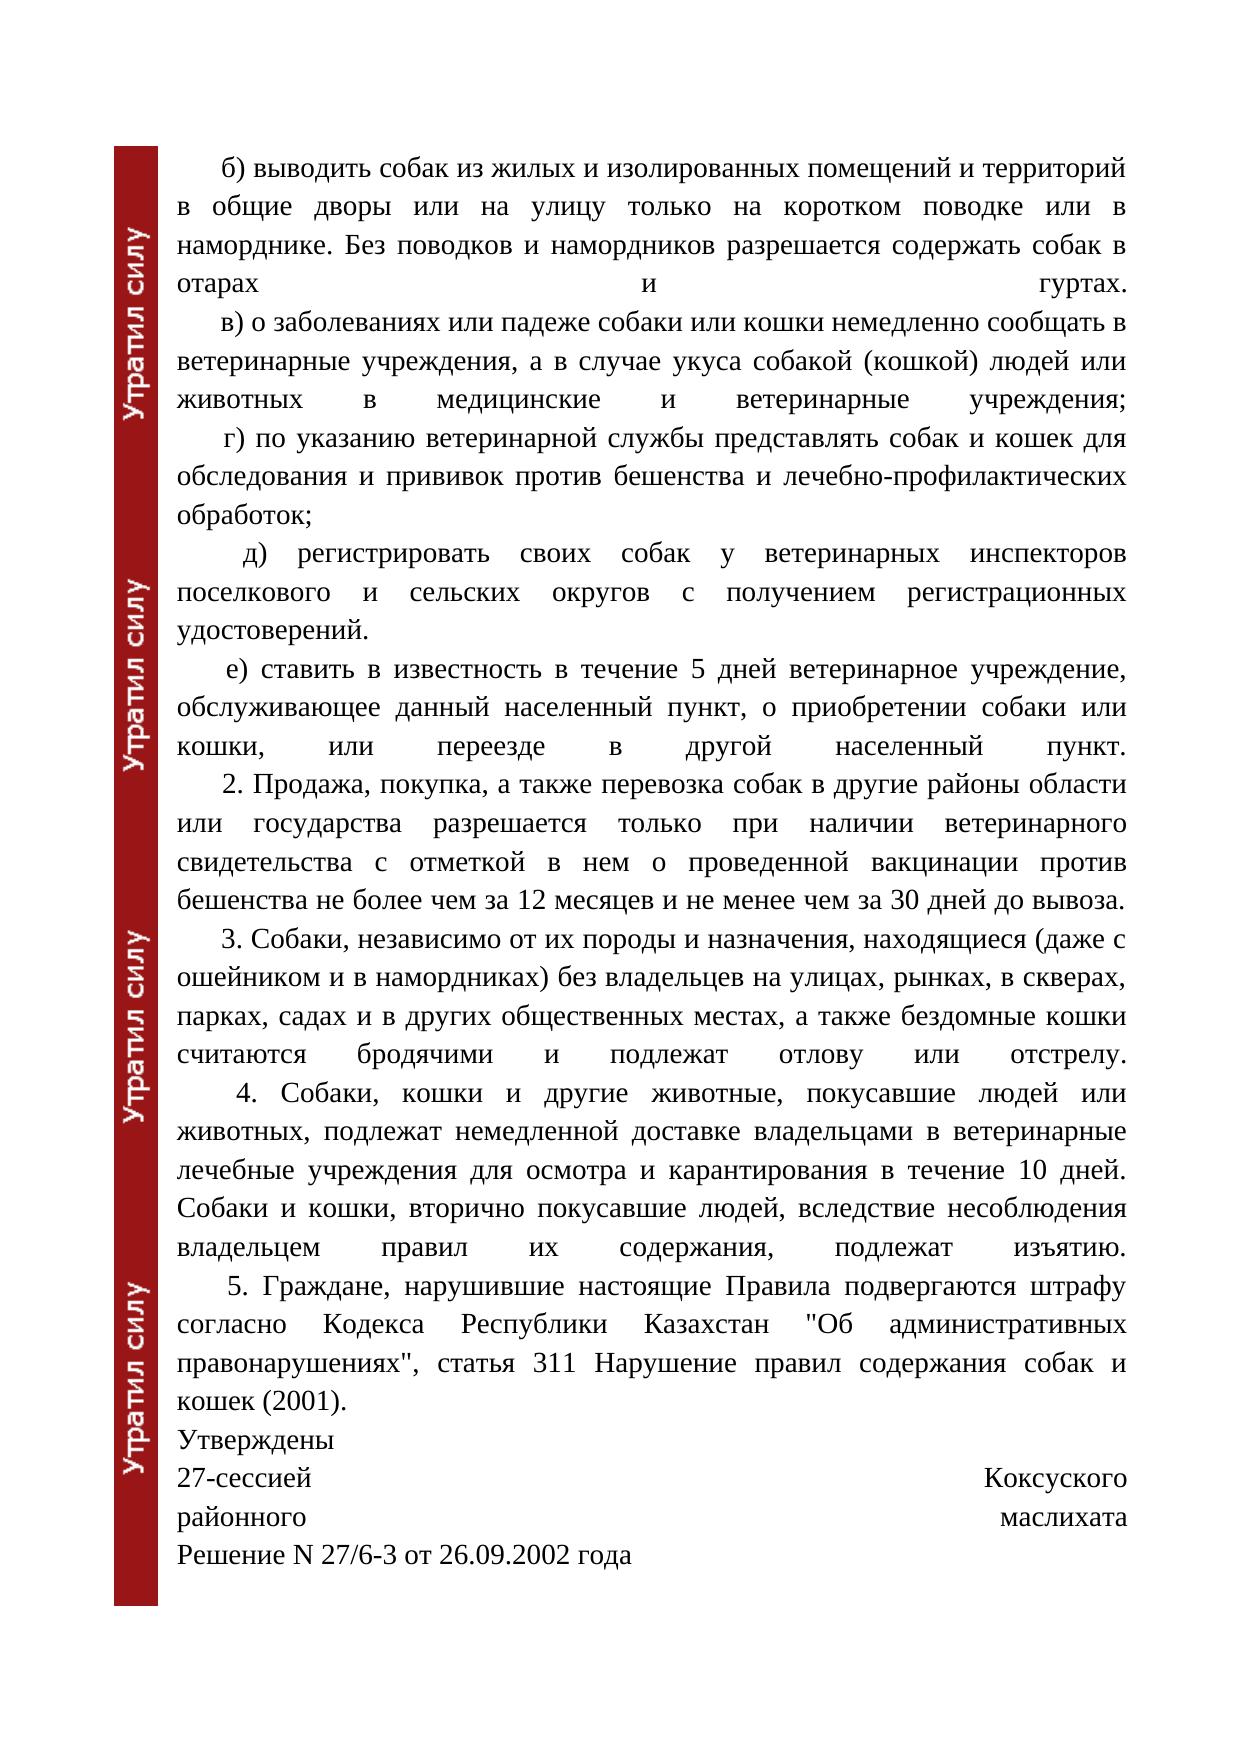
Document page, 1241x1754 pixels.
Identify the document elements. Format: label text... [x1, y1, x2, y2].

picture [114, 1571, 158, 1606]
picture [114, 1417, 158, 1422]
picture [114, 146, 158, 150]
text Утверждены 27-сессией Коксуского районного маслихата Решение N 27/6-3 от 26.09.2002 года [112, 1422, 1128, 1571]
